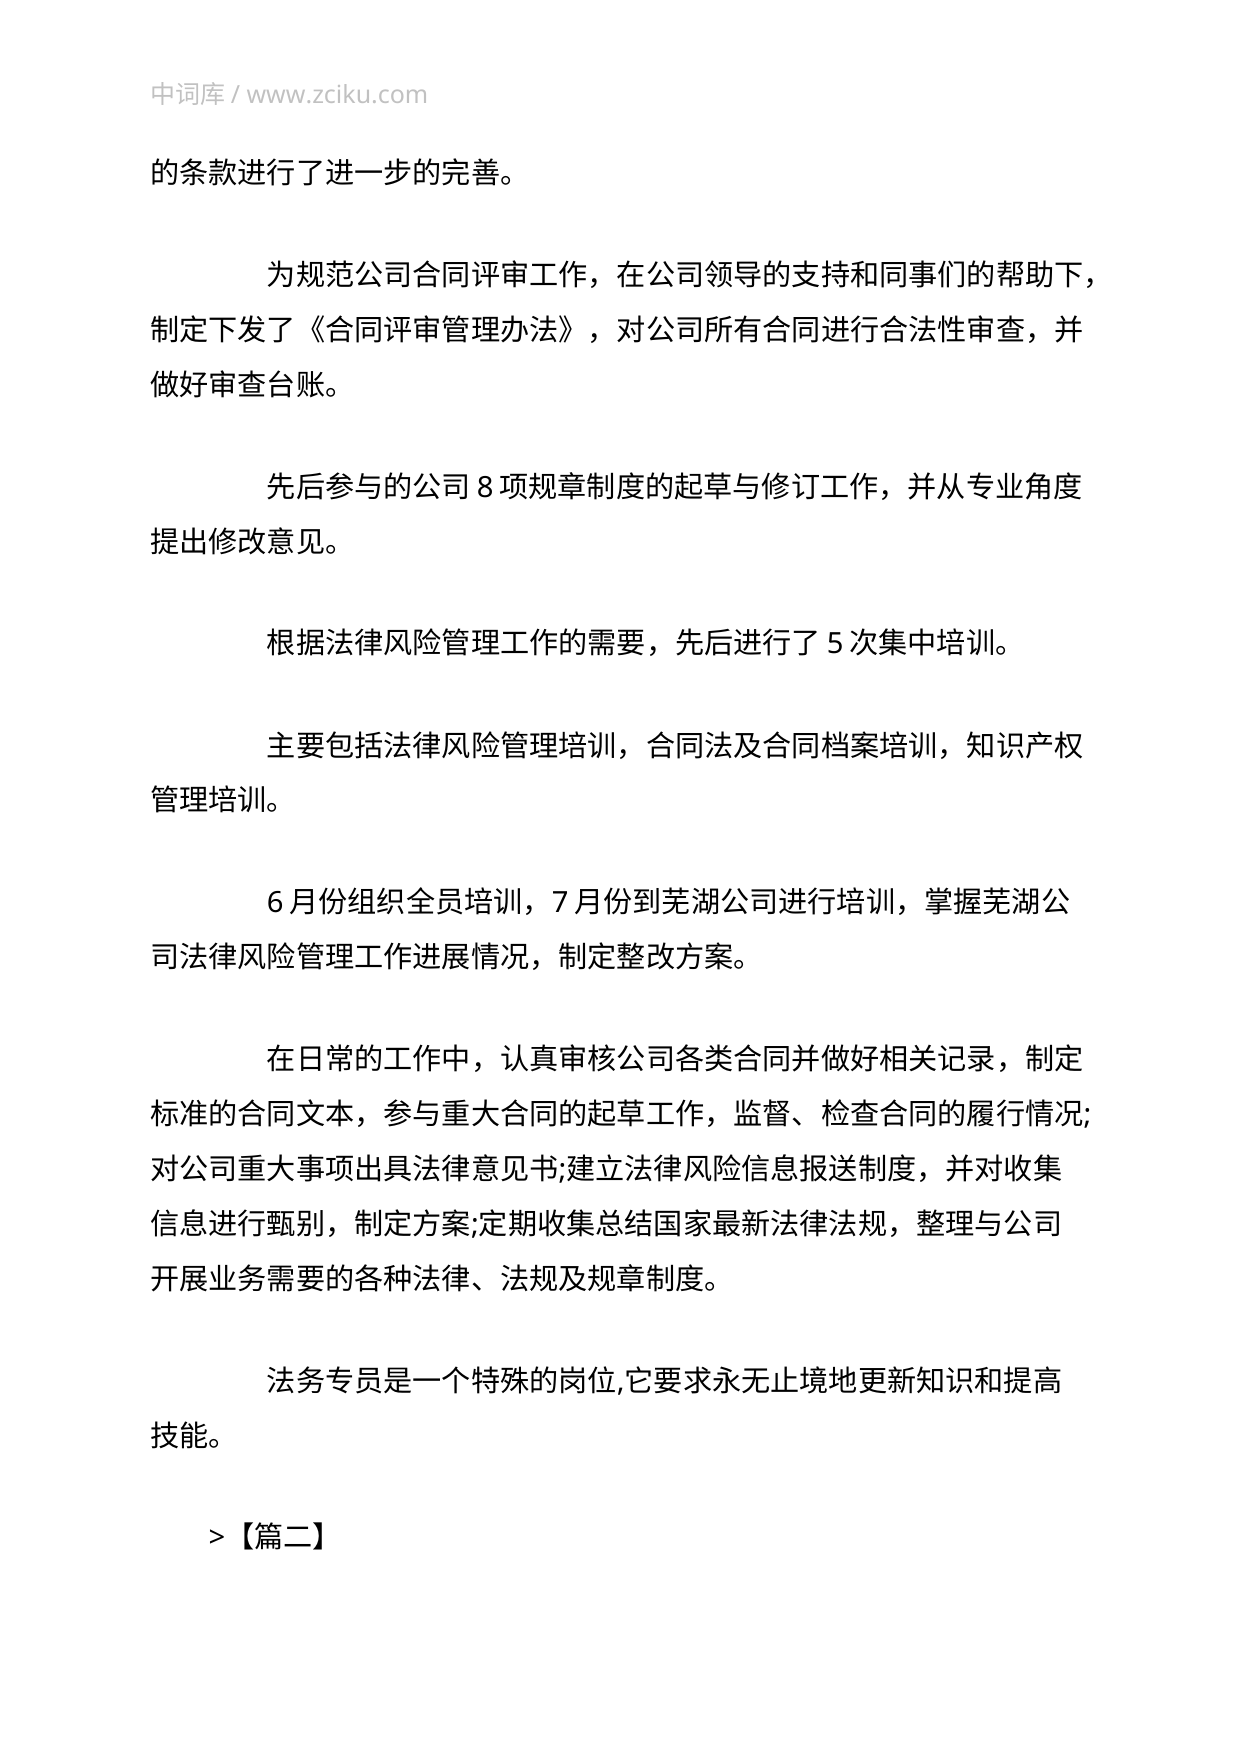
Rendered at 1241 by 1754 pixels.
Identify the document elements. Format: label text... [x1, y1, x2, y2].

text 为规范公司合同评审工作，在公司领导的支持和同事们的帮助下，制定下发了《合同评审管理办法》，对公司所有合同进行合法性审查，并做好审查台账。 [150, 252, 1090, 404]
text 先后参与的公司8项规章制度的起草与修订工作，并从专业角度提出修改意见。 [150, 463, 1090, 561]
text 根据法律风险管理工作的需要，先后进行了5次集中培训。 [150, 620, 1090, 662]
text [150, 150, 1090, 192]
text 在日常的工作中，认真审核公司各类合同并做好相关记录，制定标准的合同文本，参与重大合同的起草工作，监督、检查合同的履行情况;对公司重大事项出具法律意见书;建立法律风险信息报送制度，并对收集信息进行甄别，制定方案;定期收集总结国家最新法律法规，整理与公司开展业务需要的各种法律、法规及规章制度。 [150, 1036, 1090, 1298]
text 法务专员是一个特殊的岗位,它要求永无止境地更新知识和提高技能。 [150, 1357, 1090, 1454]
text 主要包括法律风险管理培训，合同法及合同档案培训，知识产权管理培训。 [150, 722, 1090, 819]
text >【篇二】 [150, 1514, 1090, 1556]
text 6月份组织全员培训，7月份到芜湖公司进行培训，掌握芜湖公司法律风险管理工作进展情况，制定整改方案。 [150, 879, 1090, 976]
